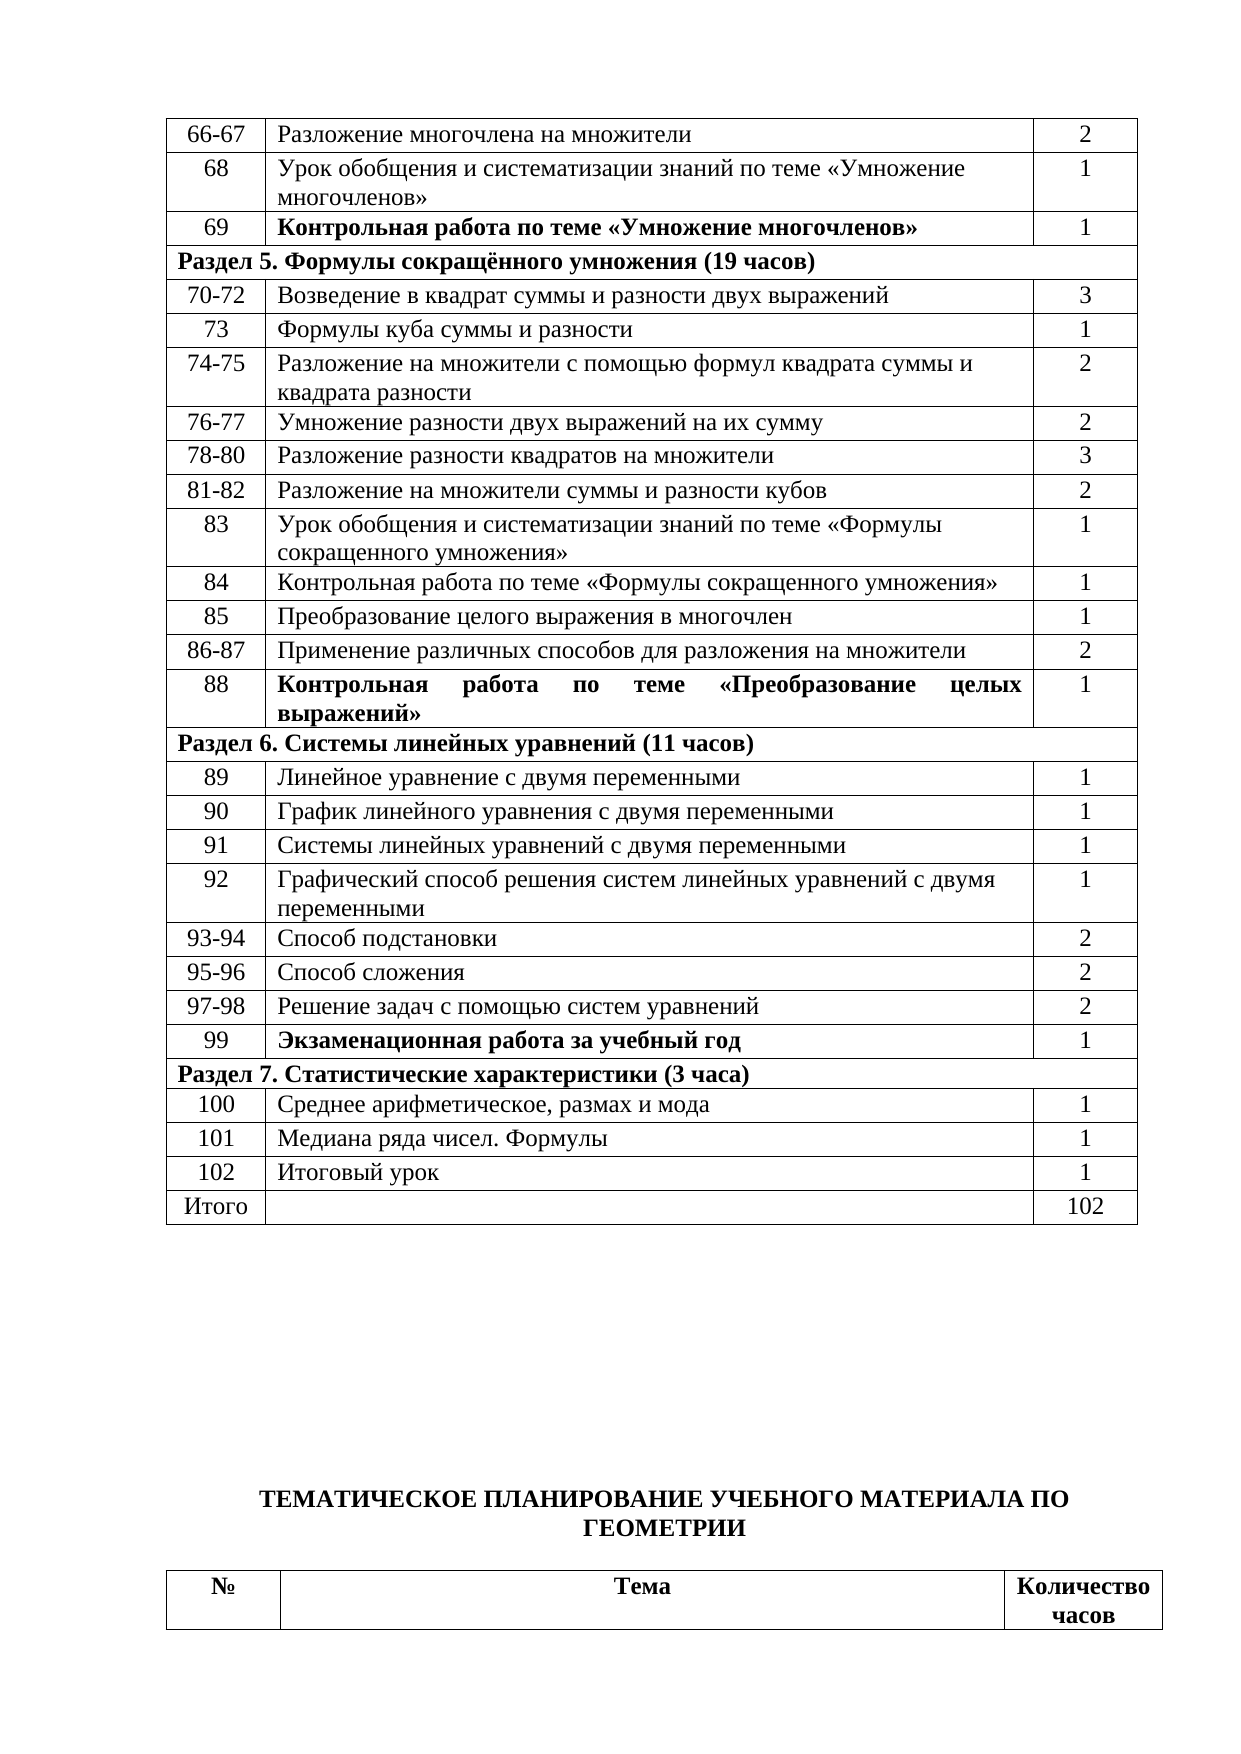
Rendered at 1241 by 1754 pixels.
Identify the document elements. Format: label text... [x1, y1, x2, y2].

table_header № [167, 1571, 280, 1629]
table_cell 1 [1034, 1025, 1137, 1058]
table_cell 86-87 [167, 635, 265, 668]
table_cell 2 [1034, 957, 1137, 990]
table_cell 90 [167, 796, 265, 829]
table_header Количество часов [1005, 1571, 1162, 1629]
table_cell 2 [1034, 635, 1137, 668]
table_cell 2 [1034, 348, 1137, 406]
table_cell 1 [1034, 212, 1137, 245]
table_cell Системы линейных уравнений с двумя переменными [266, 830, 1033, 863]
table_cell Решение задач с помощью систем уравнений [266, 991, 1033, 1024]
table_cell 3 [1034, 441, 1137, 474]
table_cell Экзаменационная работа за учебный год [266, 1025, 1033, 1058]
table_cell Контрольная работа по теме «Формулы сокращенного умножения» [266, 567, 1033, 600]
table_cell Разложение на множители с помощью формул квадрата суммы и квадрата разности [266, 348, 1033, 406]
table_cell Применение различных способов для разложения на множители [266, 635, 1033, 668]
table_cell 100 [167, 1089, 265, 1122]
table_cell Преобразование целого выражения в многочлен [266, 601, 1033, 634]
table_cell 1 [1034, 670, 1137, 727]
table_cell 99 [167, 1025, 265, 1058]
table_cell 95-96 [167, 957, 265, 990]
table_cell 66-67 [167, 119, 265, 152]
table_cell 93-94 [167, 923, 265, 956]
table_cell Разложение на множители суммы и разности кубов [266, 475, 1033, 508]
table_cell 1 [1034, 153, 1137, 211]
table_cell 1 [1034, 509, 1137, 566]
table_cell 1 [1034, 864, 1137, 922]
table_cell 1 [1034, 762, 1137, 795]
table_cell 2 [1034, 923, 1137, 956]
table_cell 89 [167, 762, 265, 795]
table_cell 81-82 [167, 475, 265, 508]
table_cell График линейного уравнения с двумя переменными [266, 796, 1033, 829]
table_cell Умножение разности двух выражений на их сумму [266, 407, 1033, 439]
text ТЕМАТИЧЕСКОЕ ПЛАНИРОВАНИЕ УЧЕБНОГО МАТЕРИАЛА ПО ГЕОМЕТРИИ [177, 1484, 1152, 1541]
table_cell 1 [1034, 1089, 1137, 1122]
table_cell Итоговый урок [266, 1157, 1033, 1190]
table_cell 2 [1034, 119, 1137, 152]
table_cell 83 [167, 509, 265, 566]
table_cell [266, 1191, 1033, 1224]
table_cell Возведение в квадрат суммы и разности двух выражений [266, 280, 1033, 313]
table_cell 2 [1034, 991, 1137, 1024]
table_cell Способ сложения [266, 957, 1033, 990]
table_cell 69 [167, 212, 265, 245]
table_cell 1 [1034, 796, 1137, 829]
table_cell 3 [1034, 280, 1137, 313]
table_cell 76-77 [167, 407, 265, 439]
table_cell 91 [167, 830, 265, 863]
table_cell Графический способ решения систем линейных уравнений с двумя переменными [266, 864, 1033, 922]
table_cell 68 [167, 153, 265, 211]
table_cell Итого [167, 1191, 265, 1224]
table_cell Линейное уравнение с двумя переменными [266, 762, 1033, 795]
table_cell Раздел 5. Формулы сокращённого умножения (19 часов) [167, 246, 1137, 279]
table_cell Способ подстановки [266, 923, 1033, 956]
table_cell 1 [1034, 314, 1137, 347]
table_cell 1 [1034, 1123, 1137, 1156]
table_cell 1 [1034, 1157, 1137, 1190]
table_cell 102 [1034, 1191, 1137, 1224]
table_header Тема [281, 1571, 1004, 1629]
table_cell 2 [1034, 407, 1137, 439]
table_cell 78-80 [167, 441, 265, 474]
table_cell 102 [167, 1157, 265, 1190]
table_cell Разложение разности квадратов на множители [266, 441, 1033, 474]
table_cell 97-98 [167, 991, 265, 1024]
table_cell Урок обобщения и систематизации знаний по теме «Умножение многочленов» [266, 153, 1033, 211]
table_cell 1 [1034, 567, 1137, 600]
table_cell 84 [167, 567, 265, 600]
table_cell 70-72 [167, 280, 265, 313]
table_cell Формулы куба суммы и разности [266, 314, 1033, 347]
table_cell Контрольная работа по теме «Умножение многочленов» [266, 212, 1033, 245]
table_cell 101 [167, 1123, 265, 1156]
table_cell 1 [1034, 830, 1137, 863]
table_cell 88 [167, 670, 265, 727]
table_cell Раздел 7. Статистические характеристики (3 часа) [167, 1059, 1137, 1088]
table_cell 92 [167, 864, 265, 922]
table_cell 2 [1034, 475, 1137, 508]
table_cell Среднее арифметическое, размах и мода [266, 1089, 1033, 1122]
table_cell Урок обобщения и систематизации знаний по теме «Формулы сокращенного умножения» [266, 509, 1033, 566]
table_cell 73 [167, 314, 265, 347]
table_cell Раздел 6. Системы линейных уравнений (11 часов) [167, 728, 1137, 761]
table_cell 74-75 [167, 348, 265, 406]
table_cell Разложение многочлена на множители [266, 119, 1033, 152]
table_cell 1 [1034, 601, 1137, 634]
table_cell 85 [167, 601, 265, 634]
table_cell Медиана ряда чисел. Формулы [266, 1123, 1033, 1156]
table_cell Контрольная работа по теме «Преобразование целых выражений» [266, 670, 1033, 727]
